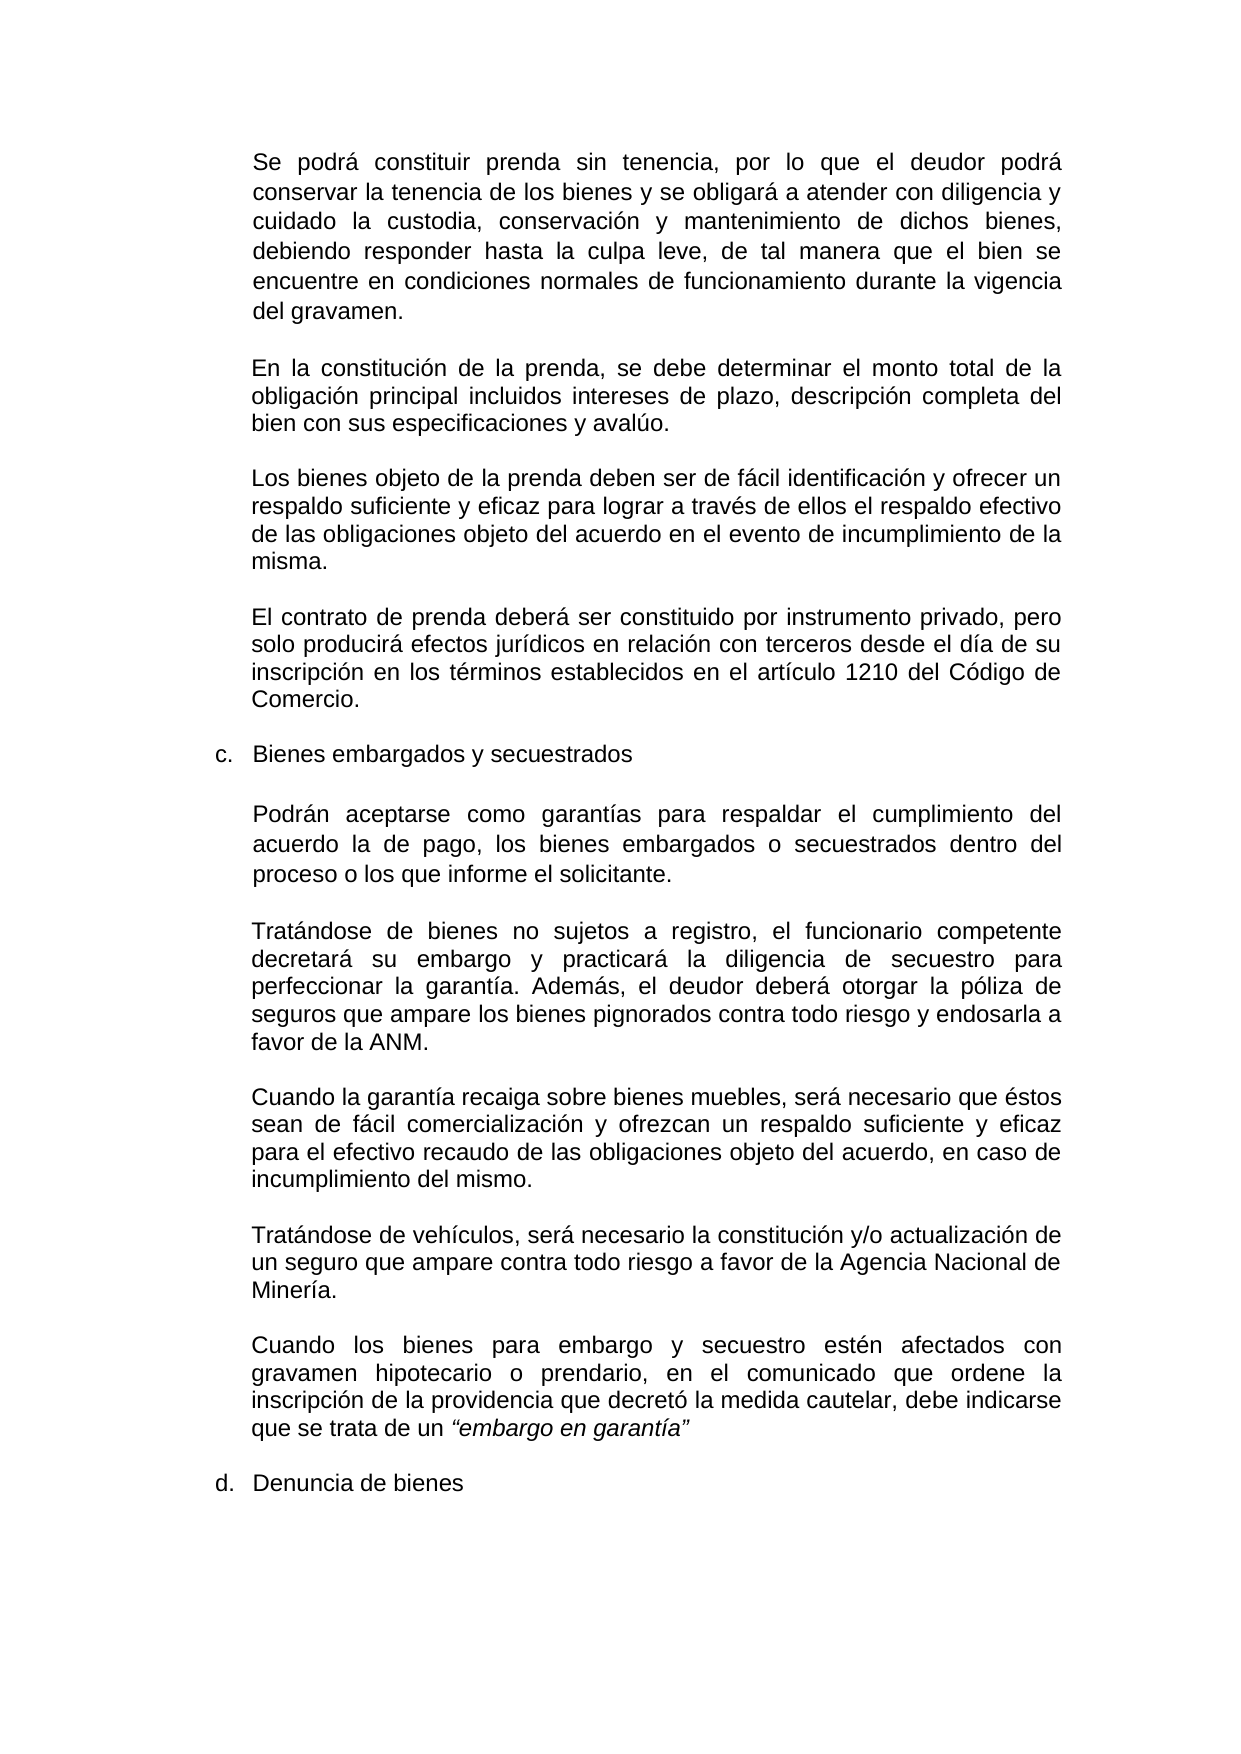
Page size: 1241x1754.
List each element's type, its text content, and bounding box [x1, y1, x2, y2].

list Cuando la garantía recaiga sobre bienes muebles, será necesario que éstos sean de fácil comercialización y ofrezcan un respaldo suficiente y eficaz para el efectivo recaudo de las obligaciones objeto del acuerdo, en caso de incumplimiento del mismo. [251, 1083, 1063, 1193]
list Cuando los bienes para embargo y secuestro estén afectados con gravamen hipotecario o prendario, en el comunicado que ordene la inscripción de la providencia que decretó la medida cautelar, debe indicarse que se trata de un “embargo en garantía” [251, 1331, 1063, 1441]
list El contrato de prenda deberá ser constituido por instrumento privado, pero solo producirá efectos jurídicos en relación con terceros desde el día de su inscripción en los términos establecidos en el artículo 1210 del Código de Comercio. [251, 602, 1063, 713]
list Tratándose de bienes no sujetos a registro, el funcionario competente decretará su embargo y practicará la diligencia de secuestro para perfeccionar la garantía. Además, el deudor deberá otorgar la póliza de seguros que ampare los bienes pignorados contra todo riesgo y endosarla a favor de la ANM. [251, 917, 1063, 1055]
list En la constitución de la prenda, se debe determinar el monto total de la obligación principal incluidos intereses de plazo, descripción completa del bien con sus especificaciones y avalúo. [251, 354, 1063, 437]
list Los bienes objeto de la prenda deben ser de fácil identificación y ofrecer un respaldo suficiente y eficaz para lograr a través de ellos el respaldo efectivo de las obligaciones objeto del acuerdo en el evento de incumplimiento de la misma. [251, 464, 1063, 575]
list Denuncia de bienes [215, 1469, 1063, 1497]
list Bienes embargados y secuestrados [215, 740, 1063, 768]
list Tratándose de vehículos, será necesario la constitución y/o actualización de un seguro que ampare contra todo riesgo a favor de la Agencia Nacional de Minería. [251, 1221, 1063, 1303]
list Podrán aceptarse como garantías para respaldar el cumplimiento del acuerdo la de pago, los bienes embargados o secuestrados dentro del proceso o los que informe el solicitante. [252, 800, 1063, 887]
list Se podrá constituir prenda sin tenencia, por lo que el deudor podrá conservar la tenencia de los bienes y se obligará a atender con diligencia y cuidado la custodia, conservación y mantenimiento de dichos bienes, debiendo responder hasta la culpa leve, de tal manera que el bien se encuentre en condiciones normales de funcionamiento durante la vigencia del gravamen. [252, 148, 1063, 324]
